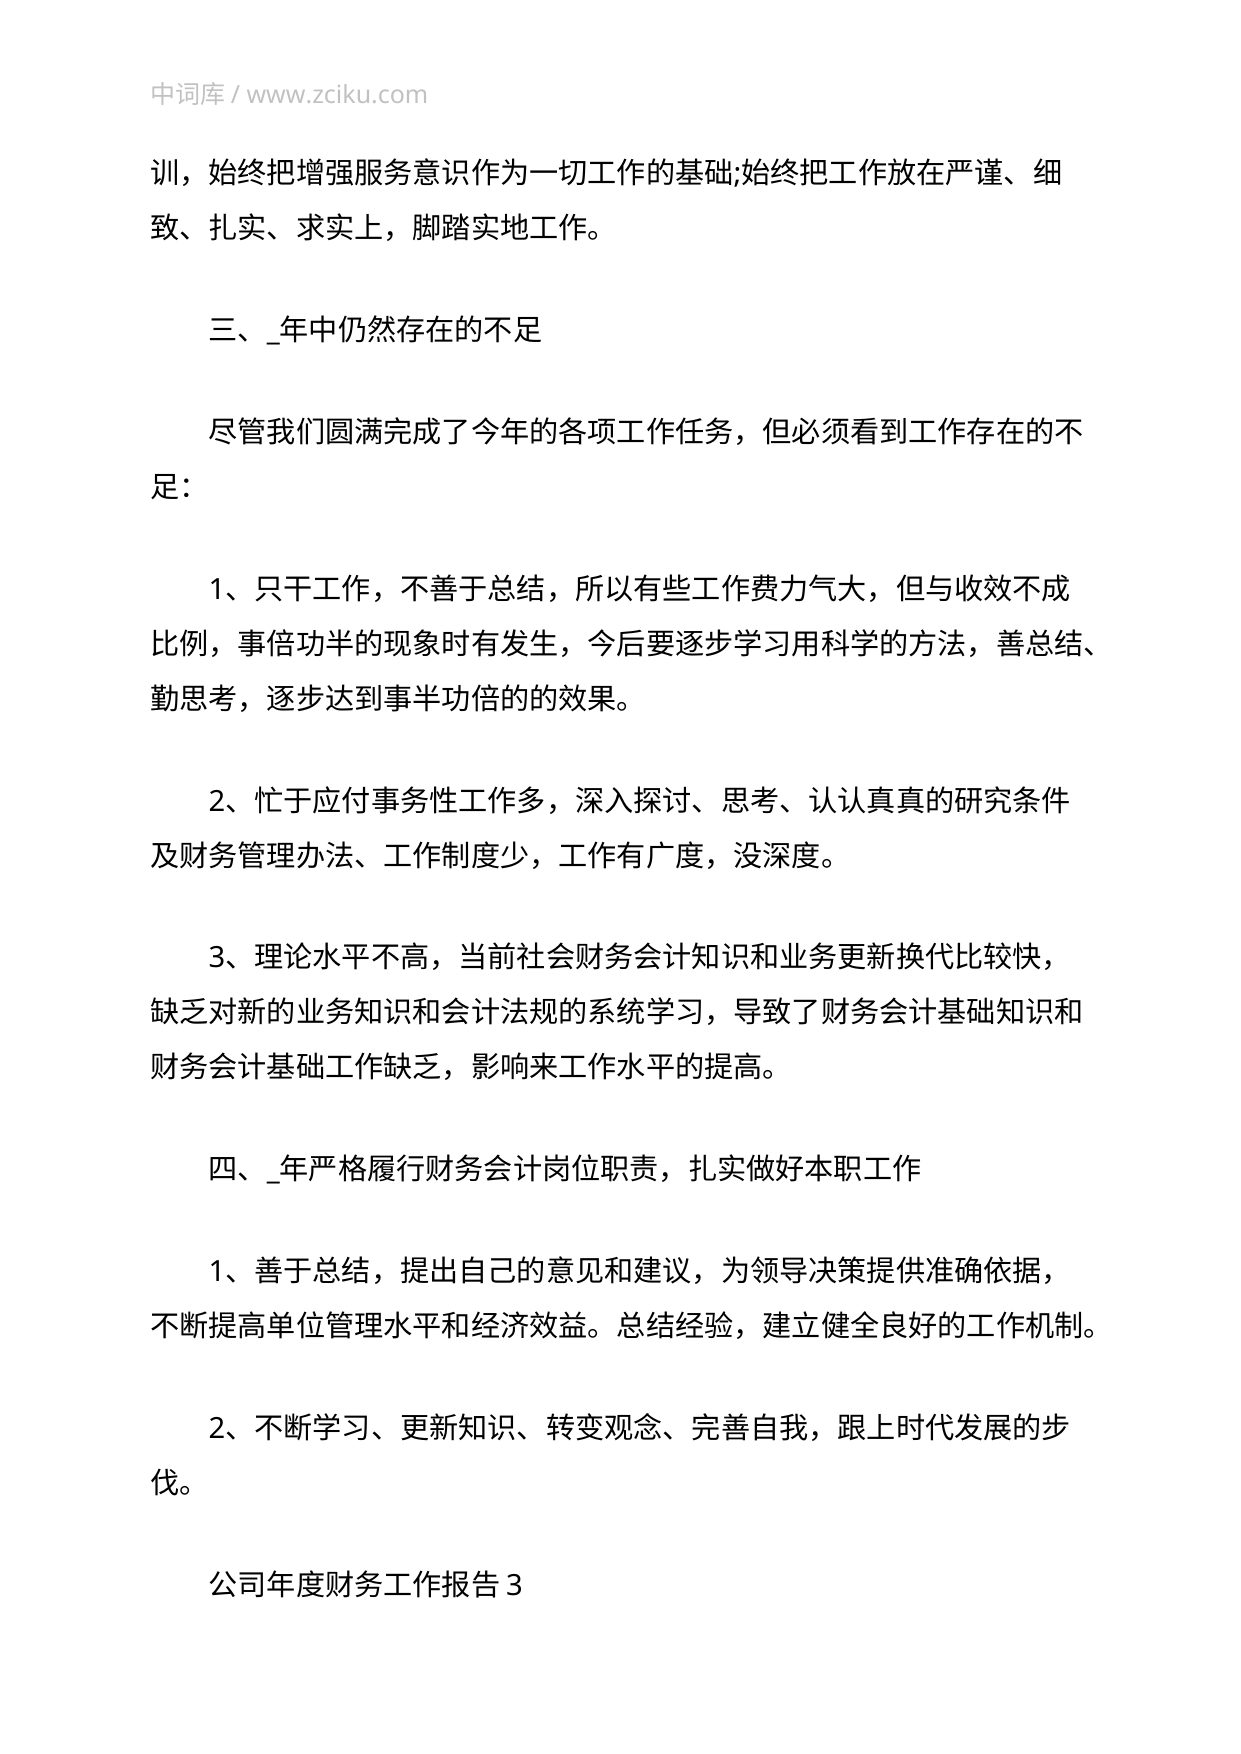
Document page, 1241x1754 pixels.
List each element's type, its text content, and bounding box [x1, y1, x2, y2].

text 2、忙于应付事务性工作多，深入探讨、思考、认认真真的研究条件及财务管理办法、工作制度少，工作有广度，没深度。 [150, 777, 1090, 874]
text 三、_年中仍然存在的不足 [150, 307, 1090, 349]
text 四、_年严格履行财务会计岗位职责，扎实做好本职工作 [150, 1146, 1090, 1188]
text 1、只干工作，不善于总结，所以有些工作费力气大，但与收效不成比例，事倍功半的现象时有发生，今后要逐步学习用科学的方法，善总结、勤思考，逐步达到事半功倍的的效果。 [150, 565, 1090, 718]
text 3、理论水平不高，当前社会财务会计知识和业务更新换代比较快，缺乏对新的业务知识和会计法规的系统学习，导致了财务会计基础知识和财务会计基础工作缺乏，影响来工作水平的提高。 [150, 934, 1090, 1086]
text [150, 150, 1090, 247]
text 2、不断学习、更新知识、转变观念、完善自我，跟上时代发展的步伐。 [150, 1404, 1090, 1502]
text 尽管我们圆满完成了今年的各项工作任务，但必须看到工作存在的不足： [150, 409, 1090, 506]
text 公司年度财务工作报告3 [150, 1561, 1090, 1603]
text 1、善于总结，提出自己的意见和建议，为领导决策提供准确依据，不断提高单位管理水平和经济效益。总结经验，建立健全良好的工作机制。 [150, 1247, 1090, 1345]
